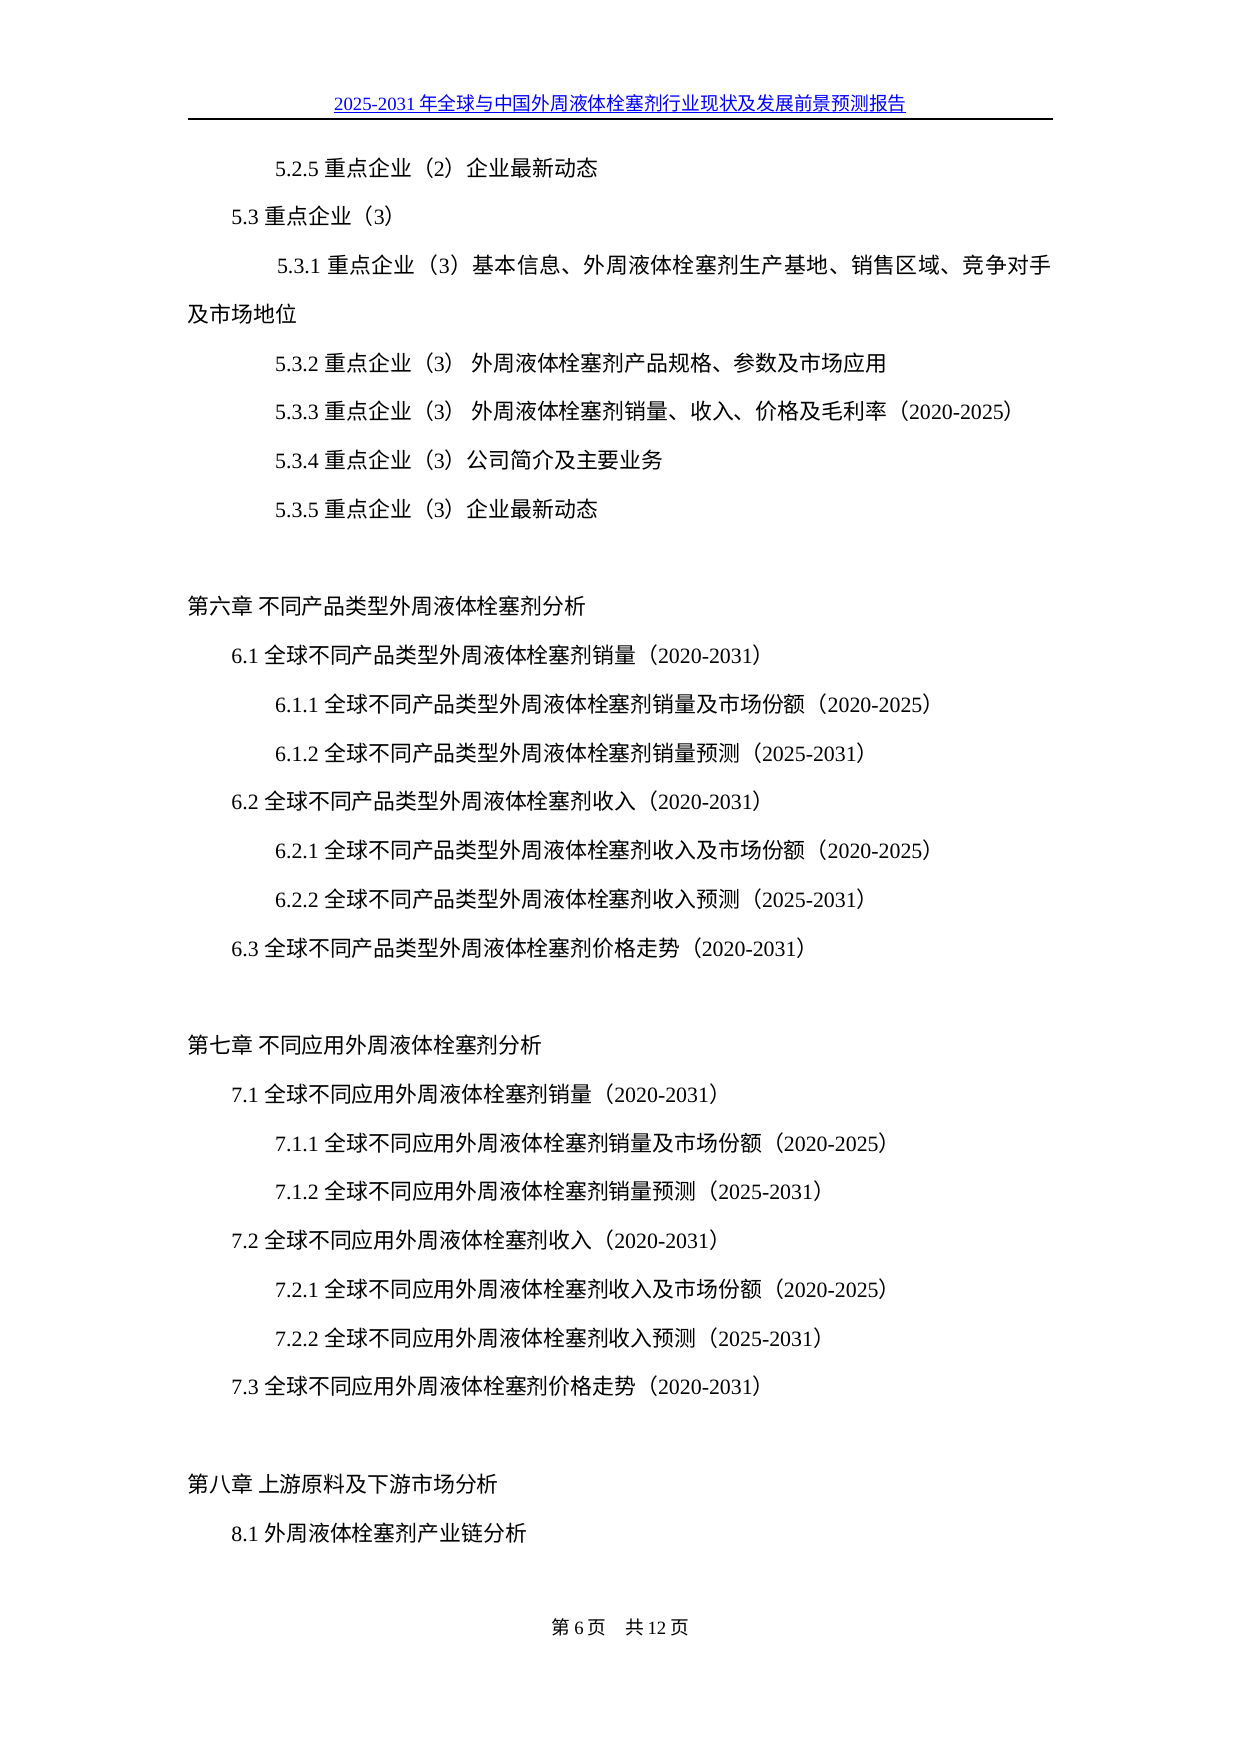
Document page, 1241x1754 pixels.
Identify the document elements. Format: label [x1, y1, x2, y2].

text [187, 150, 1053, 1548]
